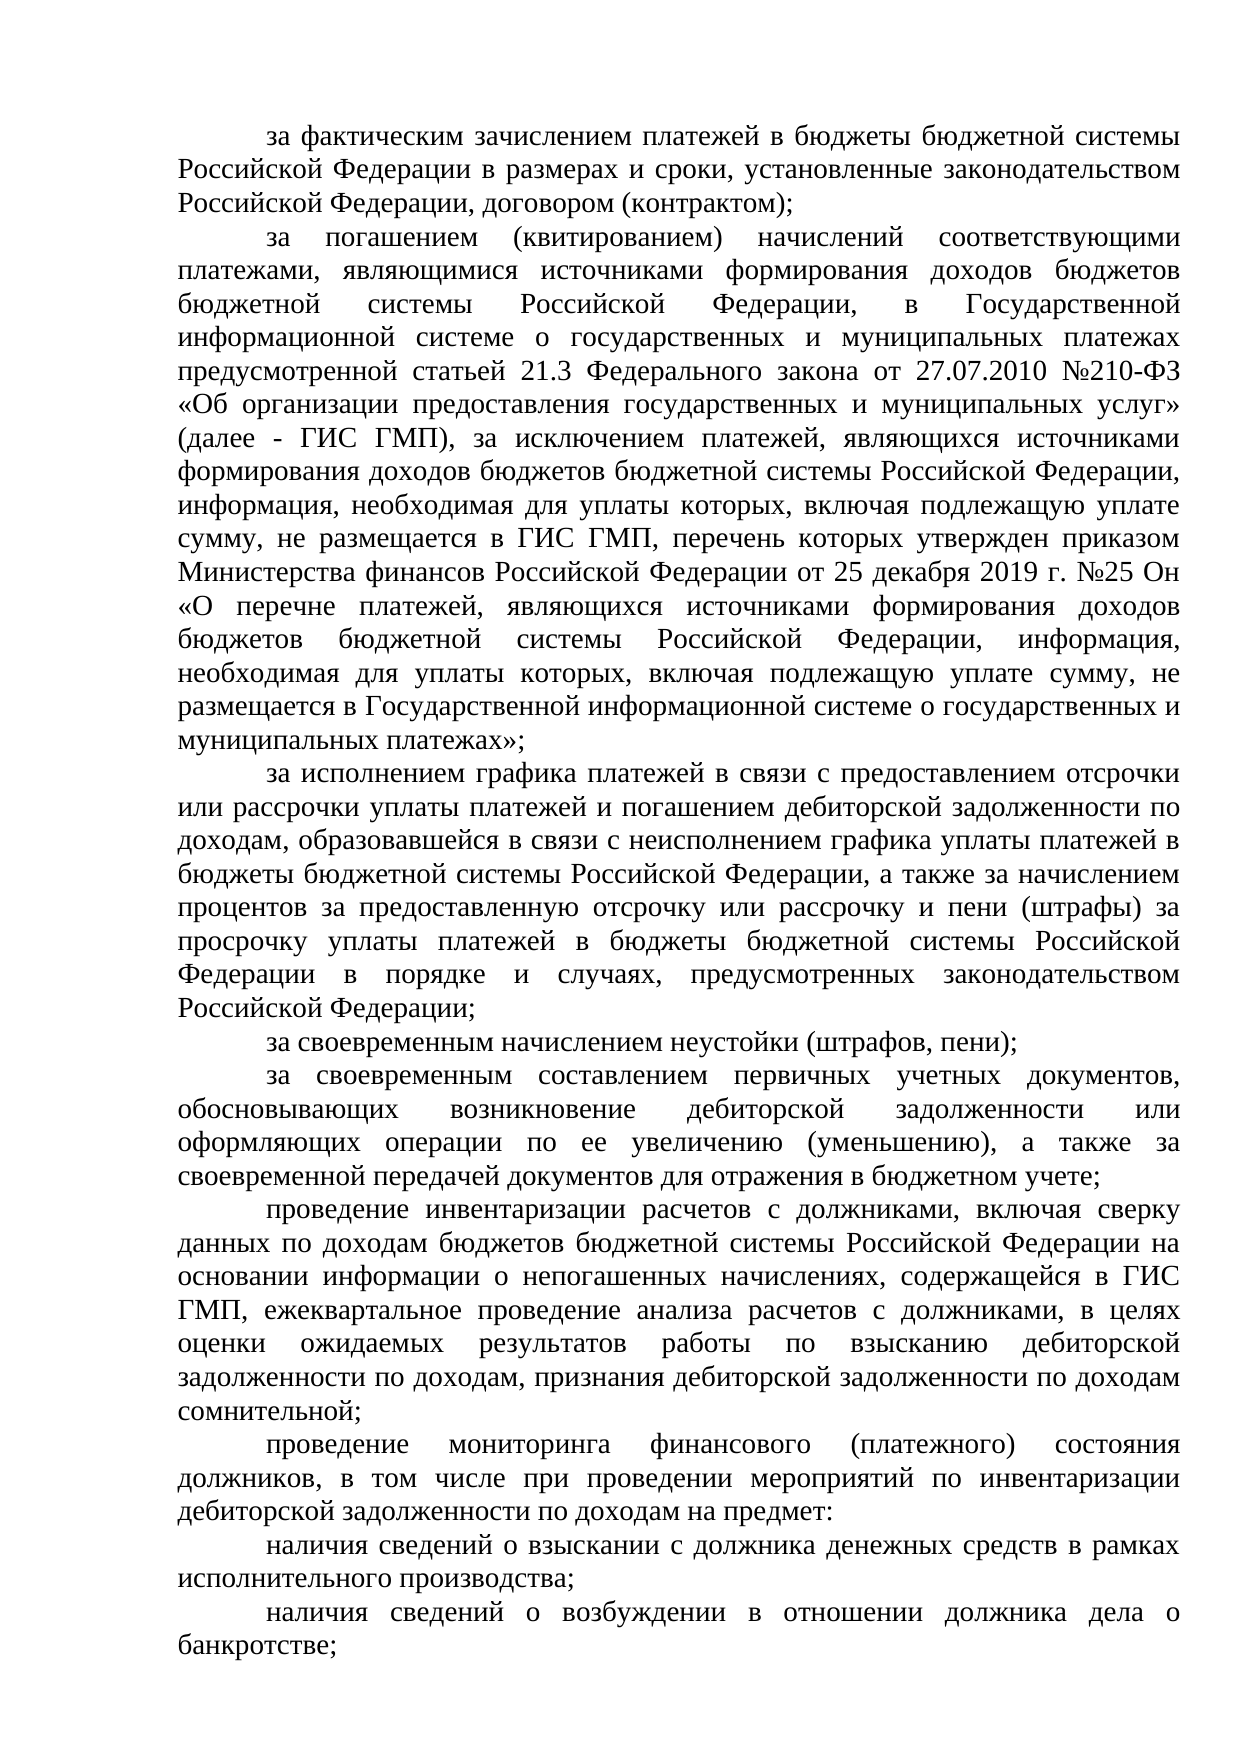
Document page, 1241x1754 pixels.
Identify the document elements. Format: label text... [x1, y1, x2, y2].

text за фактическим зачислением платежей в бюджеты бюджетной системы Российской Федерации в размерах и сроки, установленные законодательством Российской Федерации, договором (контрактом); [177, 118, 1181, 219]
text за своевременным начислением неустойки (штрафов, пени); [177, 1024, 1181, 1057]
text наличия сведений о возбуждении в отношении должника дела о банкротстве; [177, 1594, 1181, 1661]
text наличия сведений о взыскании с должника денежных средств в рамках исполнительного производства; [177, 1527, 1181, 1594]
text за погашением (квитированием) начислений соответствующими платежами, являющимися источниками формирования доходов бюджетов бюджетной системы Российской Федерации, в Государственной информационной системе о государственных и муниципальных платежах предусмотренной статьей 21.3 Федерального закона от 27.07.2010 №210-ФЗ «Об организации предоставления государственных и муниципальных услуг» (далее - ГИС ГМП), за исключением платежей, являющихся источниками формирования доходов бюджетов бюджетной системы Российской Федерации, информация, необходимая для уплаты которых, включая подлежащую уплате сумму, не размещается в ГИС ГМП, перечень которых утвержден приказом Министерства финансов Российской Федерации от 25 декабря 2019 г. №25 Он «О перечне платежей, являющихся источниками формирования доходов бюджетов бюджетной системы Российской Федерации, информация, необходимая для уплаты которых, включая подлежащую уплате сумму, не размещается в Государственной информационной системе о государственных и муниципальных платежах»; [177, 219, 1181, 755]
text за своевременным составлением первичных учетных документов, обосновывающих возникновение дебиторской задолженности или оформляющих операции по ее увеличению (уменьшению), а также за своевременной передачей документов для отражения в бюджетном учете; [177, 1057, 1181, 1191]
text проведение инвентаризации расчетов с должниками, включая сверку данных по доходам бюджетов бюджетной системы Российской Федерации на основании информации о непогашенных начислениях, содержащейся в ГИС ГМП, ежеквартальное проведение анализа расчетов с должниками, в целях оценки ожидаемых результатов работы по взысканию дебиторской задолженности по доходам, признания дебиторской задолженности по доходам сомнительной; [177, 1191, 1181, 1426]
text проведение мониторинга финансового (платежного) состояния должников, в том числе при проведении мероприятий по инвентаризации дебиторской задолженности по доходам на предмет: [177, 1426, 1181, 1527]
text за исполнением графика платежей в связи с предоставлением отсрочки или рассрочки уплаты платежей и погашением дебиторской задолженности по доходам, образовавшейся в связи с неисполнением графика уплаты платежей в бюджеты бюджетной системы Российской Федерации, а также за начислением процентов за предоставленную отсрочку или рассрочку и пени (штрафы) за просрочку уплаты платежей в бюджеты бюджетной системы Российской Федерации в порядке и случаях, предусмотренных законодательством Российской Федерации; [177, 755, 1181, 1024]
